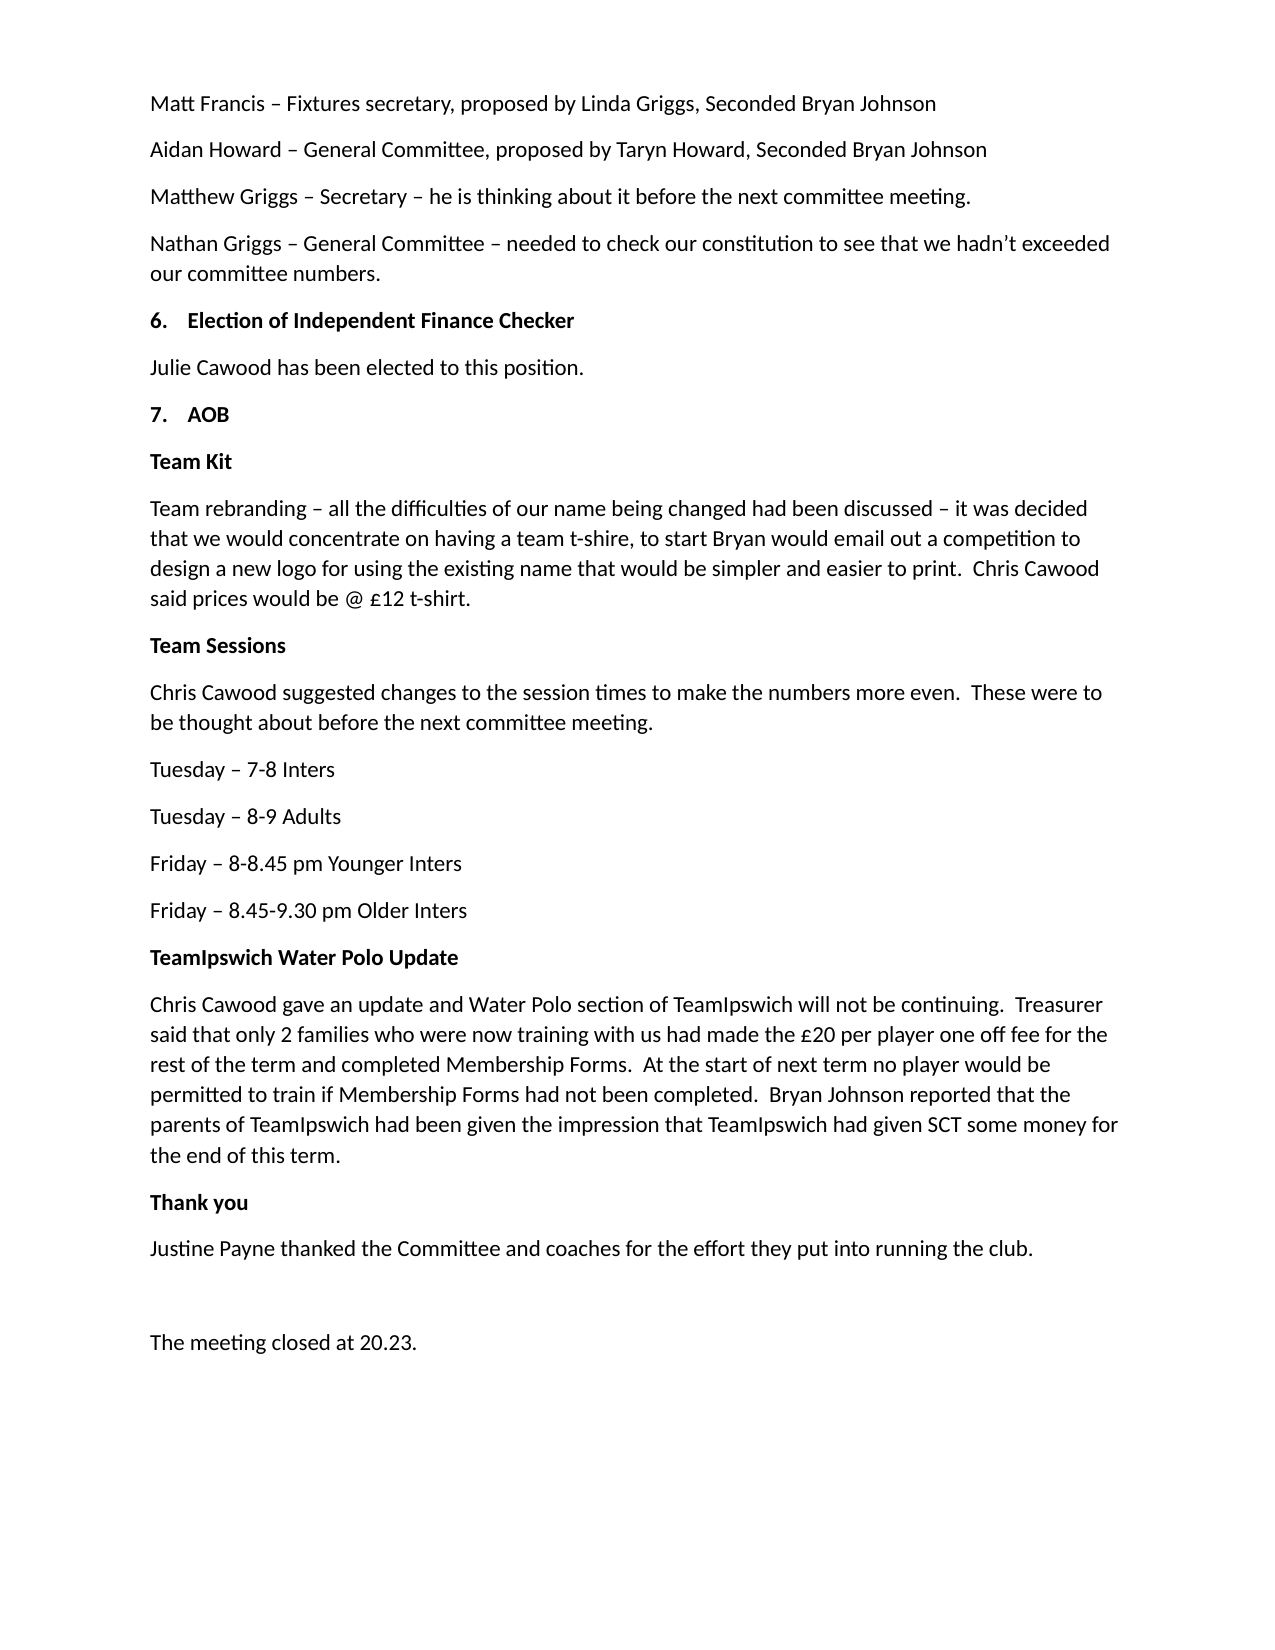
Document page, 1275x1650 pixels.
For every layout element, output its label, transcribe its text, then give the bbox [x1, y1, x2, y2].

text Team Sessions [150, 631, 1125, 659]
text Matt Francis – Fixtures secretary, proposed by Linda Griggs, Seconded Bryan Johnson [150, 89, 1125, 117]
text Julie Cawood has been elected to this position. [150, 353, 1125, 381]
text TeamIpswich Water Polo Update [150, 943, 1125, 971]
text Tuesday – 8-9 Adults [150, 802, 1125, 830]
text Team Kit [150, 447, 1125, 475]
text Justine Payne thanked the Committee and coaches for the effort they put into running the club. [150, 1234, 1125, 1262]
list Election of Independent Finance Checker [150, 306, 1125, 334]
text Chris Cawood gave an update and Water Polo section of TeamIpswich will not be continuing. Treasurer said that only 2 families who were now training with us had made the £20 per player one off fee for the rest of the term and completed Membership Forms. At the start of next term no player would be permitted to train if Membership Forms had not been completed. Bryan Johnson reported that the parents of TeamIpswich had been given the impression that TeamIpswich had given SCT some money for the end of this term. [150, 990, 1125, 1169]
text Matthew Griggs – Secretary – he is thinking about it before the next committee meeting. [150, 182, 1125, 210]
text Tuesday – 7-8 Inters [150, 755, 1125, 783]
text Team rebranding – all the difficulties of our name being changed had been discussed – it was decided that we would concentrate on having a team t-shire, to start Bryan would email out a competition to design a new logo for using the existing name that would be simpler and easier to print. Chris Cawood said prices would be @ £12 t-shirt. [150, 494, 1125, 612]
text The meeting closed at 20.23. [150, 1328, 1125, 1356]
text Thank you [150, 1188, 1125, 1216]
text Chris Cawood suggested changes to the session times to make the numbers more even. These were to be thought about before the next committee meeting. [150, 678, 1125, 736]
text Aidan Howard – General Committee, proposed by Taryn Howard, Seconded Bryan Johnson [150, 136, 1125, 163]
text Friday – 8-8.45 pm Younger Inters [150, 849, 1125, 877]
text Friday – 8.45-9.30 pm Older Inters [150, 896, 1125, 924]
list AOB [150, 400, 1125, 428]
text Nathan Griggs – General Committee – needed to check our constitution to see that we hadn’t exceeded our committee numbers. [150, 229, 1125, 287]
